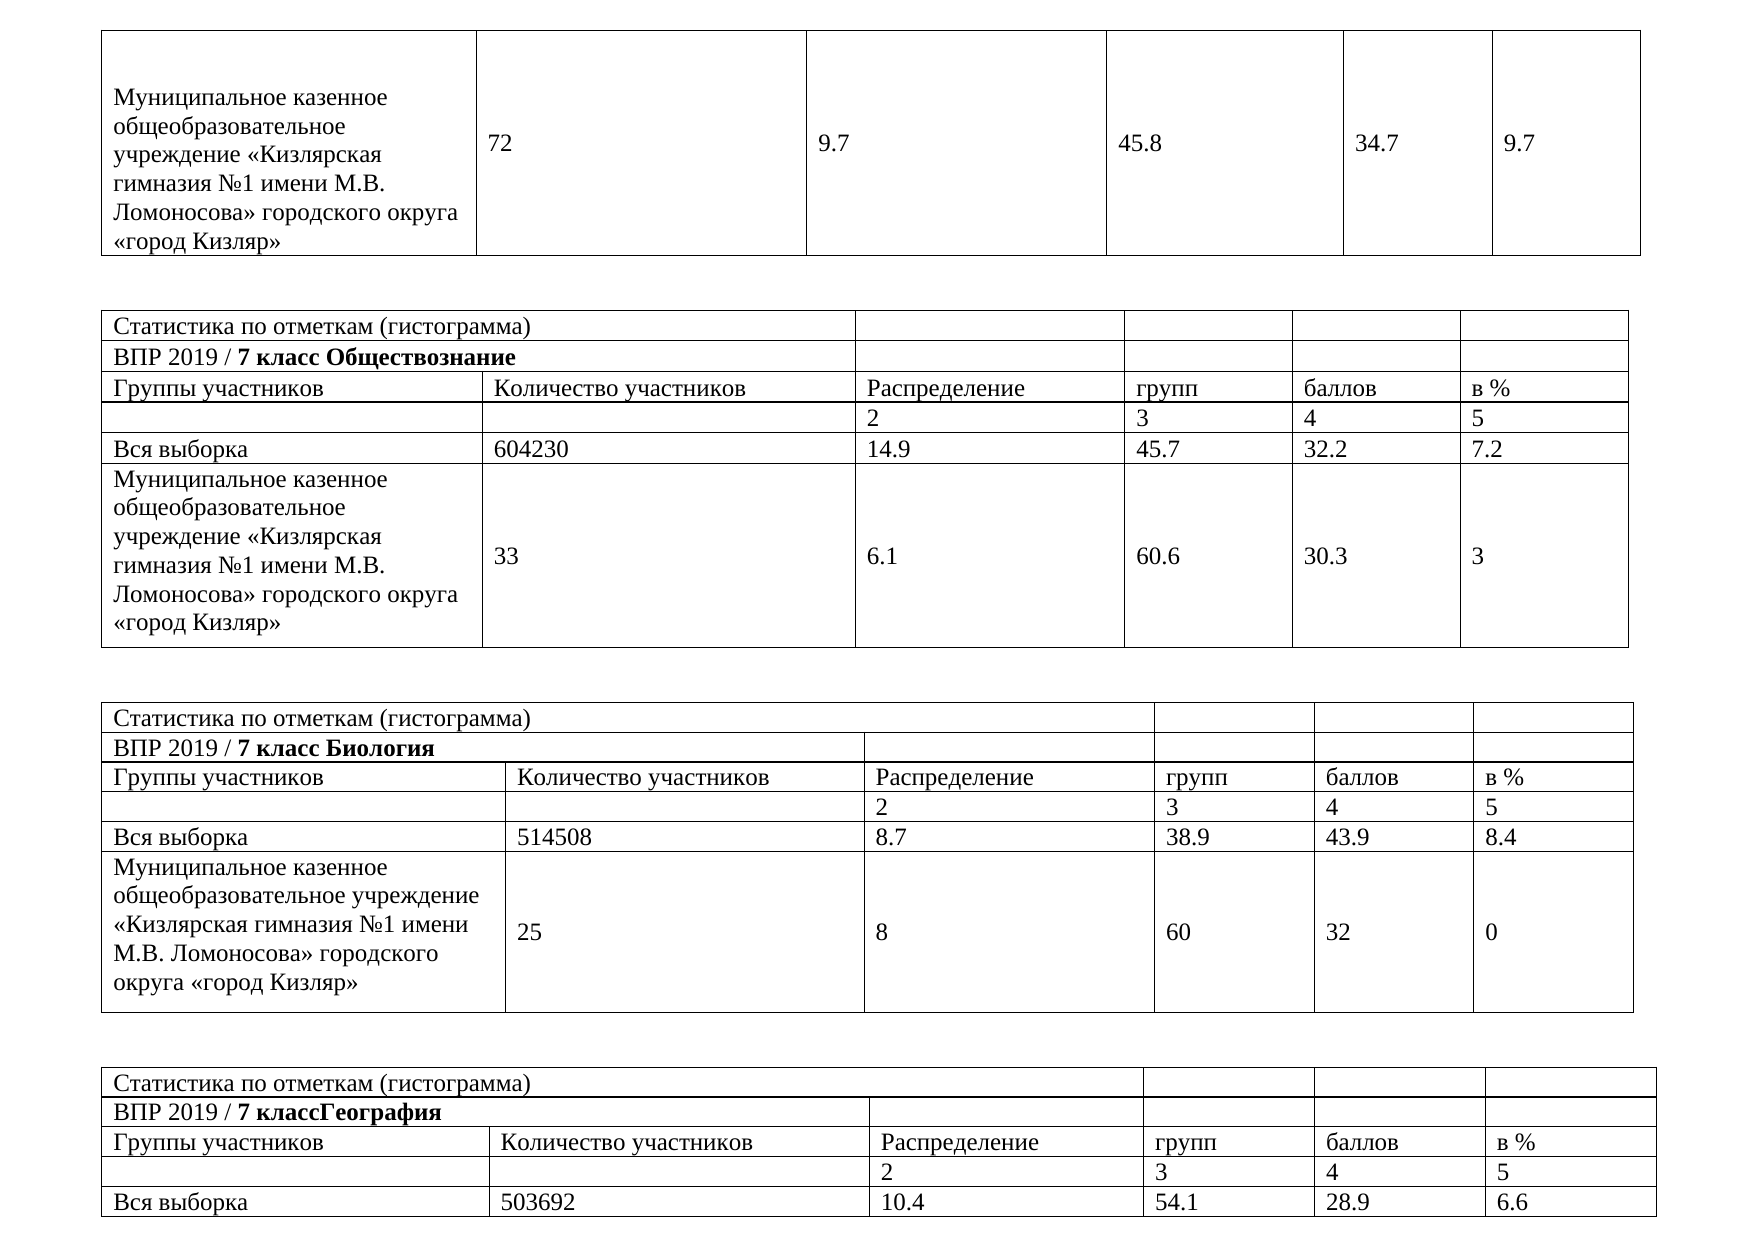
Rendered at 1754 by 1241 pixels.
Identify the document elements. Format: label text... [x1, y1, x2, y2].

table_cell 6.6 [1486, 1187, 1656, 1216]
table_cell 60 [1155, 852, 1314, 1012]
table_cell баллов [1315, 763, 1473, 791]
table_header [1155, 703, 1314, 732]
table_cell 43.9 [1315, 822, 1473, 851]
table_cell [1144, 1098, 1314, 1126]
table_header [1293, 311, 1460, 340]
table_cell 8.4 [1474, 822, 1633, 851]
table_cell 60.6 [1125, 464, 1292, 647]
table_cell [870, 1098, 1143, 1126]
table_cell Распределение [870, 1127, 1143, 1156]
table_cell 0 [1474, 852, 1633, 1012]
table_cell [483, 403, 855, 432]
table_cell Распределение [865, 763, 1154, 791]
table_cell Количество участников [483, 372, 855, 401]
table_cell Вся выборка [102, 1187, 489, 1216]
table_cell 514508 [506, 822, 864, 851]
table_cell Количество участников [506, 763, 864, 791]
table_cell [1474, 733, 1633, 761]
table_cell [1486, 1098, 1656, 1126]
table_cell [490, 1157, 869, 1186]
table_cell [1315, 733, 1473, 761]
table_cell [102, 792, 505, 821]
table_header Статистика по отметкам (гистограмма) [102, 311, 855, 340]
table_cell 14.9 [856, 433, 1124, 463]
table_cell 72 [477, 31, 806, 254]
table_cell баллов [1315, 1127, 1485, 1156]
table_header [1144, 1068, 1314, 1096]
table_cell 8.7 [865, 822, 1154, 851]
table_cell 503692 [490, 1187, 869, 1216]
table_cell 34.7 [1344, 31, 1492, 254]
table_header [1125, 311, 1292, 340]
table_cell [1315, 1098, 1485, 1126]
table_cell 4 [1315, 1157, 1485, 1186]
table_cell ВПР 2019 / 7 классГеография [102, 1098, 869, 1126]
table_cell 3 [1155, 792, 1314, 821]
table_header [1486, 1068, 1656, 1096]
table_header [1315, 703, 1473, 732]
table_cell 3 [1144, 1157, 1314, 1186]
table_cell групп [1144, 1127, 1314, 1156]
table_cell 3 [1125, 403, 1292, 432]
table_cell Группы участников [102, 372, 482, 401]
table_cell Вся выборка [102, 433, 482, 463]
table_cell 5 [1474, 792, 1633, 821]
table_cell 9.7 [807, 31, 1106, 254]
table_cell Группы участников [102, 763, 505, 791]
table_cell 4 [1315, 792, 1473, 821]
table_cell [865, 733, 1154, 761]
table_cell 9.7 [1493, 31, 1640, 254]
table_cell 30.3 [1293, 464, 1460, 647]
table_cell баллов [1293, 372, 1460, 401]
table_cell [1461, 341, 1628, 371]
table_cell [102, 403, 482, 432]
table_cell 8 [865, 852, 1154, 1012]
table_header [1315, 1068, 1485, 1096]
table_cell ВПР 2019 / 7 класс Биология [102, 733, 864, 761]
table_cell Распределение [856, 372, 1124, 401]
table_cell 604230 [483, 433, 855, 463]
table_cell 7.2 [1461, 433, 1628, 463]
table_cell [102, 1157, 489, 1186]
table_cell [1293, 341, 1460, 371]
table_cell 32 [1315, 852, 1473, 1012]
table_cell 54.1 [1144, 1187, 1314, 1216]
table_cell Муниципальное казенное общеобразовательное учреждение «Кизлярская гимназия №1 имени М.В. Ломоносова» городского округа «город Кизляр» [102, 852, 505, 1012]
table_header [856, 311, 1124, 340]
table_cell 6.1 [856, 464, 1124, 647]
table_cell 2 [870, 1157, 1143, 1186]
table_cell ВПР 2019 / 7 класс Обществознание [102, 341, 855, 371]
table_cell 45.8 [1107, 31, 1343, 254]
table_cell 38.9 [1155, 822, 1314, 851]
table_cell 45.7 [1125, 433, 1292, 463]
table_cell [506, 792, 864, 821]
table_header Статистика по отметкам (гистограмма) [102, 1068, 1143, 1096]
table_cell групп [1125, 372, 1292, 401]
table_cell 25 [506, 852, 864, 1012]
table_cell 2 [865, 792, 1154, 821]
table_cell в % [1474, 763, 1633, 791]
table_cell 33 [483, 464, 855, 647]
table_cell 10.4 [870, 1187, 1143, 1216]
table_cell 32.2 [1293, 433, 1460, 463]
table_cell 3 [1461, 464, 1628, 647]
table_cell в % [1461, 372, 1628, 401]
table_cell Группы участников [102, 1127, 489, 1156]
table_cell 28.9 [1315, 1187, 1485, 1216]
table_cell 5 [1486, 1157, 1656, 1186]
table_cell 4 [1293, 403, 1460, 432]
table_cell Количество участников [490, 1127, 869, 1156]
table_cell Муниципальное казенное общеобразовательное учреждение «Кизлярская гимназия №1 имени М.В. Ломоносова» городского округа «город Кизляр» [102, 464, 482, 647]
table_cell групп [1155, 763, 1314, 791]
table_header [1461, 311, 1628, 340]
table_cell Вся выборка [102, 822, 505, 851]
table_header Статистика по отметкам (гистограмма) [102, 703, 1154, 732]
table_cell [1125, 341, 1292, 371]
table_cell Муниципальное казенное общеобразовательное учреждение «Кизлярская гимназия №1 имени М.В. Ломоносова» городского округа «город Кизляр» [102, 31, 476, 254]
table_cell [856, 341, 1124, 371]
table_header [1474, 703, 1633, 732]
table_cell в % [1486, 1127, 1656, 1156]
table_cell [1155, 733, 1314, 761]
table_cell 5 [1461, 403, 1628, 432]
table_cell 2 [856, 403, 1124, 432]
